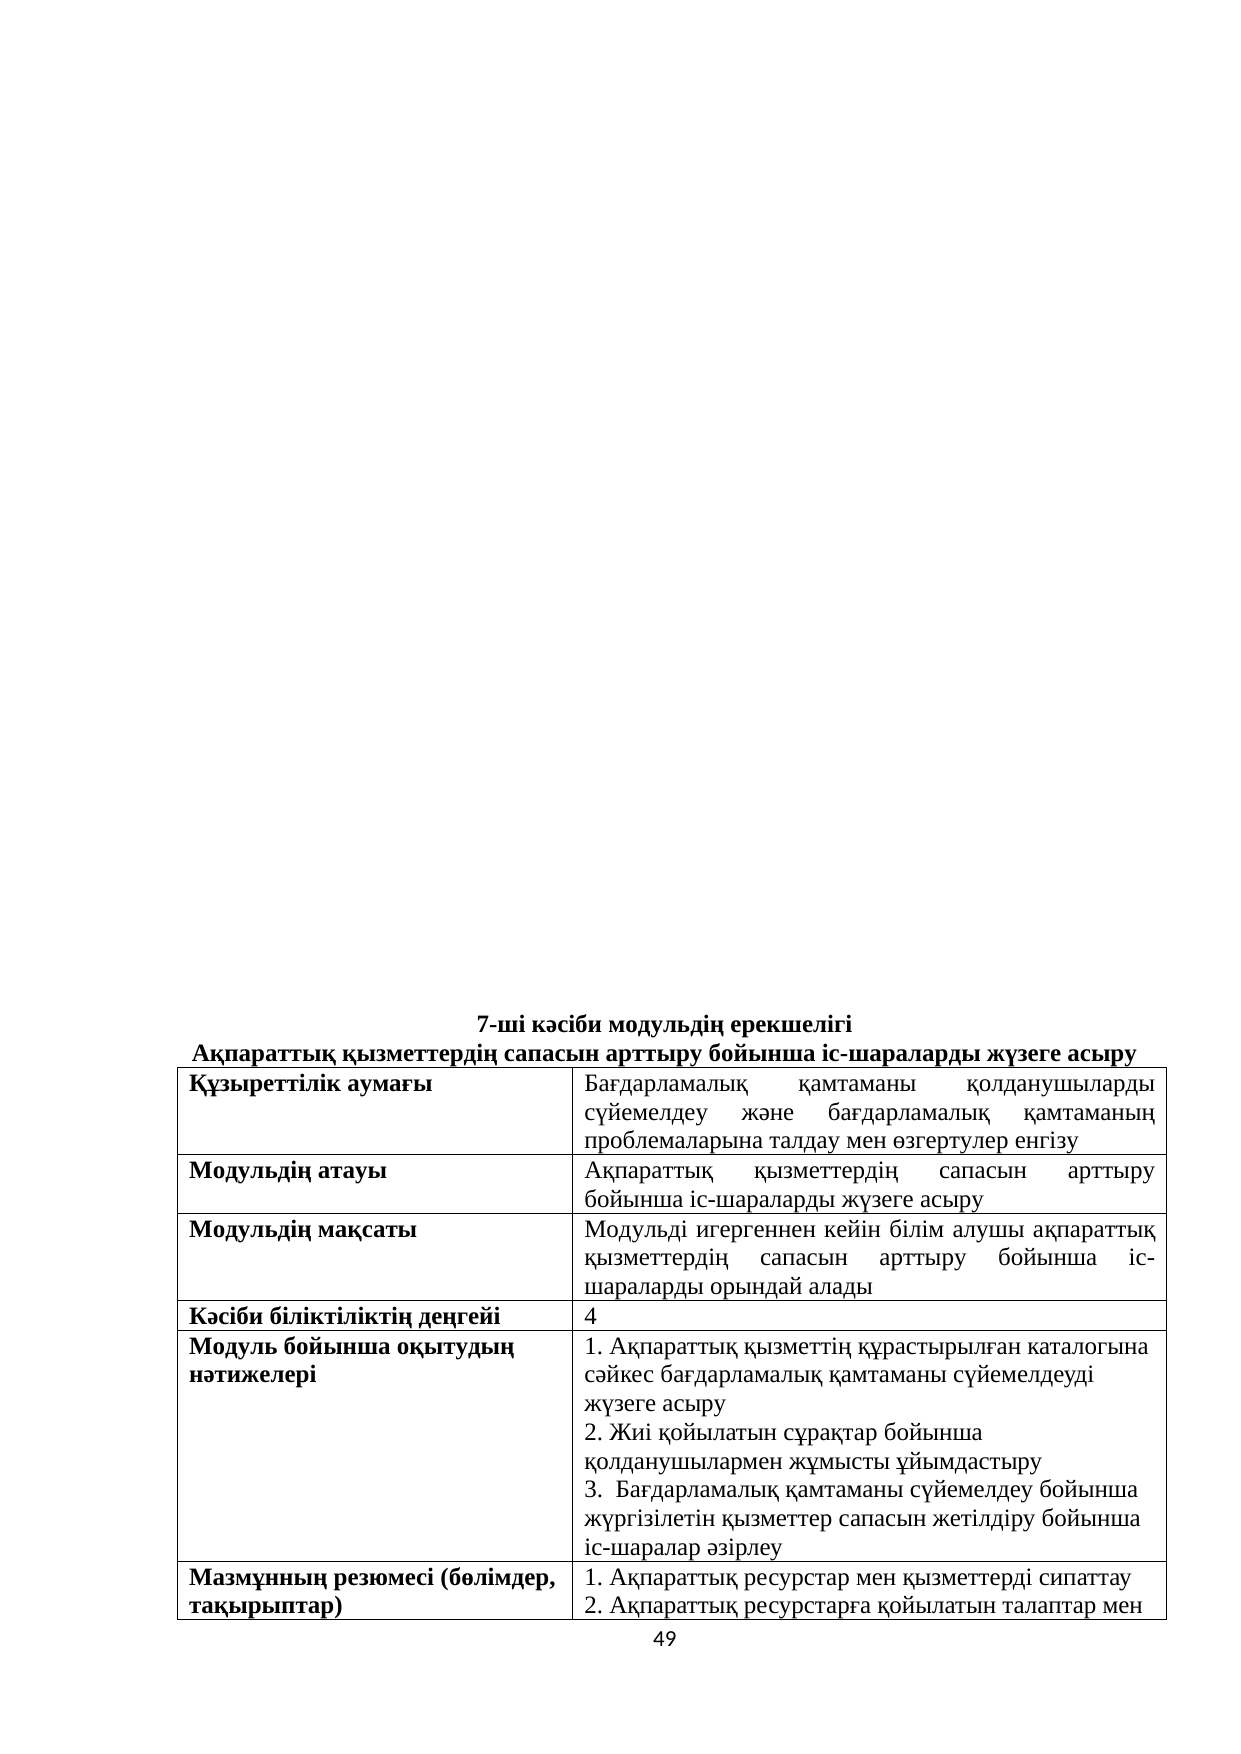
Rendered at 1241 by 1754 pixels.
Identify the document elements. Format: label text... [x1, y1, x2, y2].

table_header Құзыреттілік аумағы [178, 1068, 572, 1154]
text 7-ші кәсіби модульдің ерекшелігі [177, 1009, 1152, 1038]
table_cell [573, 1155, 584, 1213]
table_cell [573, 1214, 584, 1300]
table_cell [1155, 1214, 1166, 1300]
table_cell Модуль бойынша оқытудың нәтижелері [178, 1331, 572, 1561]
table_cell Модульдің атауы [178, 1155, 572, 1213]
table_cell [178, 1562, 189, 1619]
table_cell Модульдің мақсаты [178, 1214, 572, 1300]
text Ақпараттық қызметтердің сапасын арттыру бойынша іс-шараларды жүзеге асыру [177, 1038, 1152, 1067]
table_header Бағдарламалық қамтаманы қолданушыларды сүйемелдеу және бағдарламалық қамтаманың проблемаларына талдау мен өзгертулер енгізу [573, 1068, 1166, 1154]
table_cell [573, 1562, 1166, 1619]
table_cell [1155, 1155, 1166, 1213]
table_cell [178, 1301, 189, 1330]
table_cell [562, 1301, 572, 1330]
table_cell 1. Ақпараттық қызметтің құрастырылған каталогына сәйкес бағдарламалық қамтаманы сүйемелдеуді жүзеге асыру 2. Жиі қойылатын сұрақтар бойынша қолданушылармен жұмысты ұйымдастыру 3. Бағдарламалық қамтаманы сүйемелдеу бойынша жүргізілетін қызметтер сапасын жетілдіру бойынша іс-шаралар әзірлеу [573, 1331, 1166, 1561]
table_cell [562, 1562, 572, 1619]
